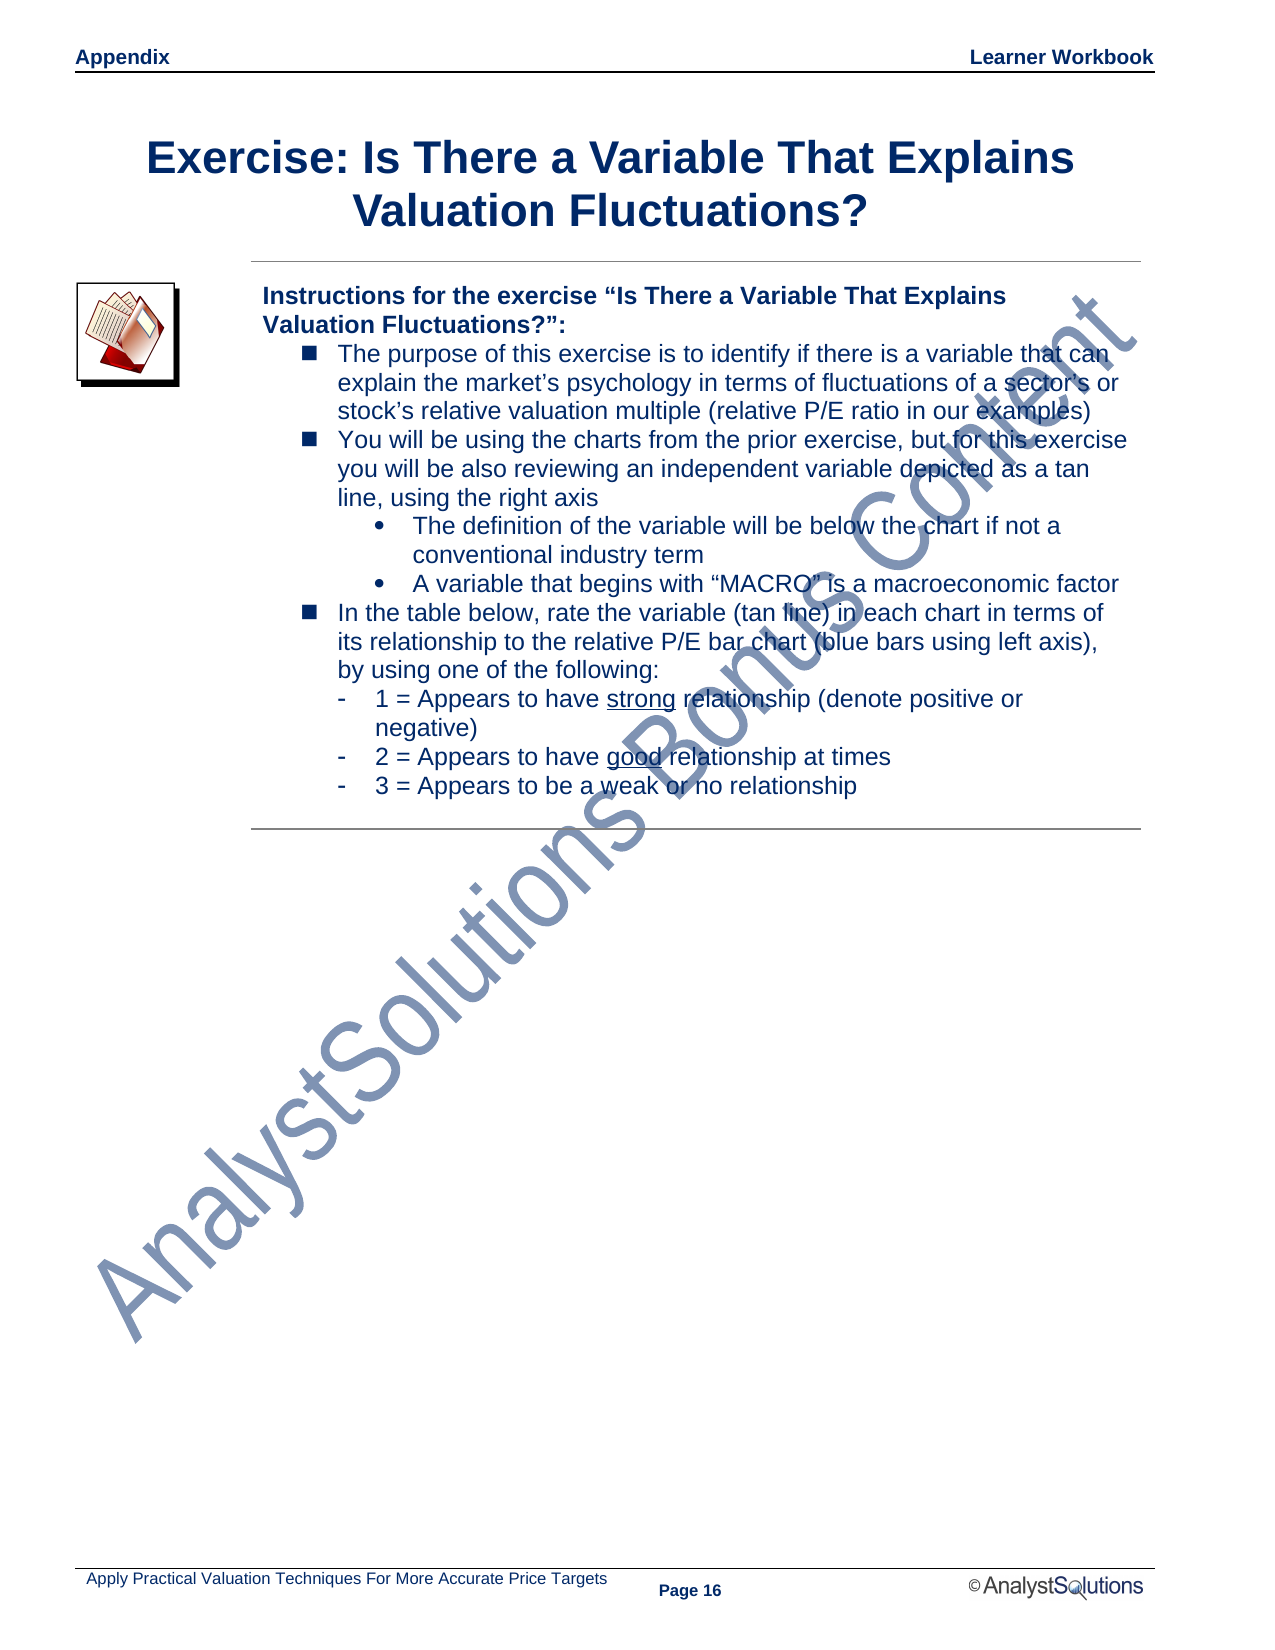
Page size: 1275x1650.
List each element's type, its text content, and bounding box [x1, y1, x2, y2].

table_cell [64, 261, 251, 828]
table_header Exercise: Is There a Variable That Explains Valuation Fluctuations? [63, 124, 1158, 261]
table_cell Instructions for the exercise “Is There a Variable That Explains Valuation Fluctuations?”: The purpose of this exercise is to identify if there is a variable that can explain the market’s psychology in terms of fluctuations of a sector’s or stock’s relative valuation multiple (relative P/E ratio in our examples) You will be using the charts from the prior exercise, but for this exercise you will be also reviewing an independent variable depicted as a tan line, using the right axis The definition of the variable will be below the chart if not a conventional industry term A variable that begins with “MACRO” is a macroeconomic factor In the table below, rate the variable (tan line) in each chart in terms of its relationship to the relative P/E bar chart (blue bars using left axis), by using one of the following: 1 = Appears to have strong relationship (denote positive or negative) 2 = Appears to have good relationship at times 3 = Appears to be a weak or no relationship [251, 262, 1141, 828]
picture [75, 281, 184, 390]
picture [968, 1575, 1144, 1601]
